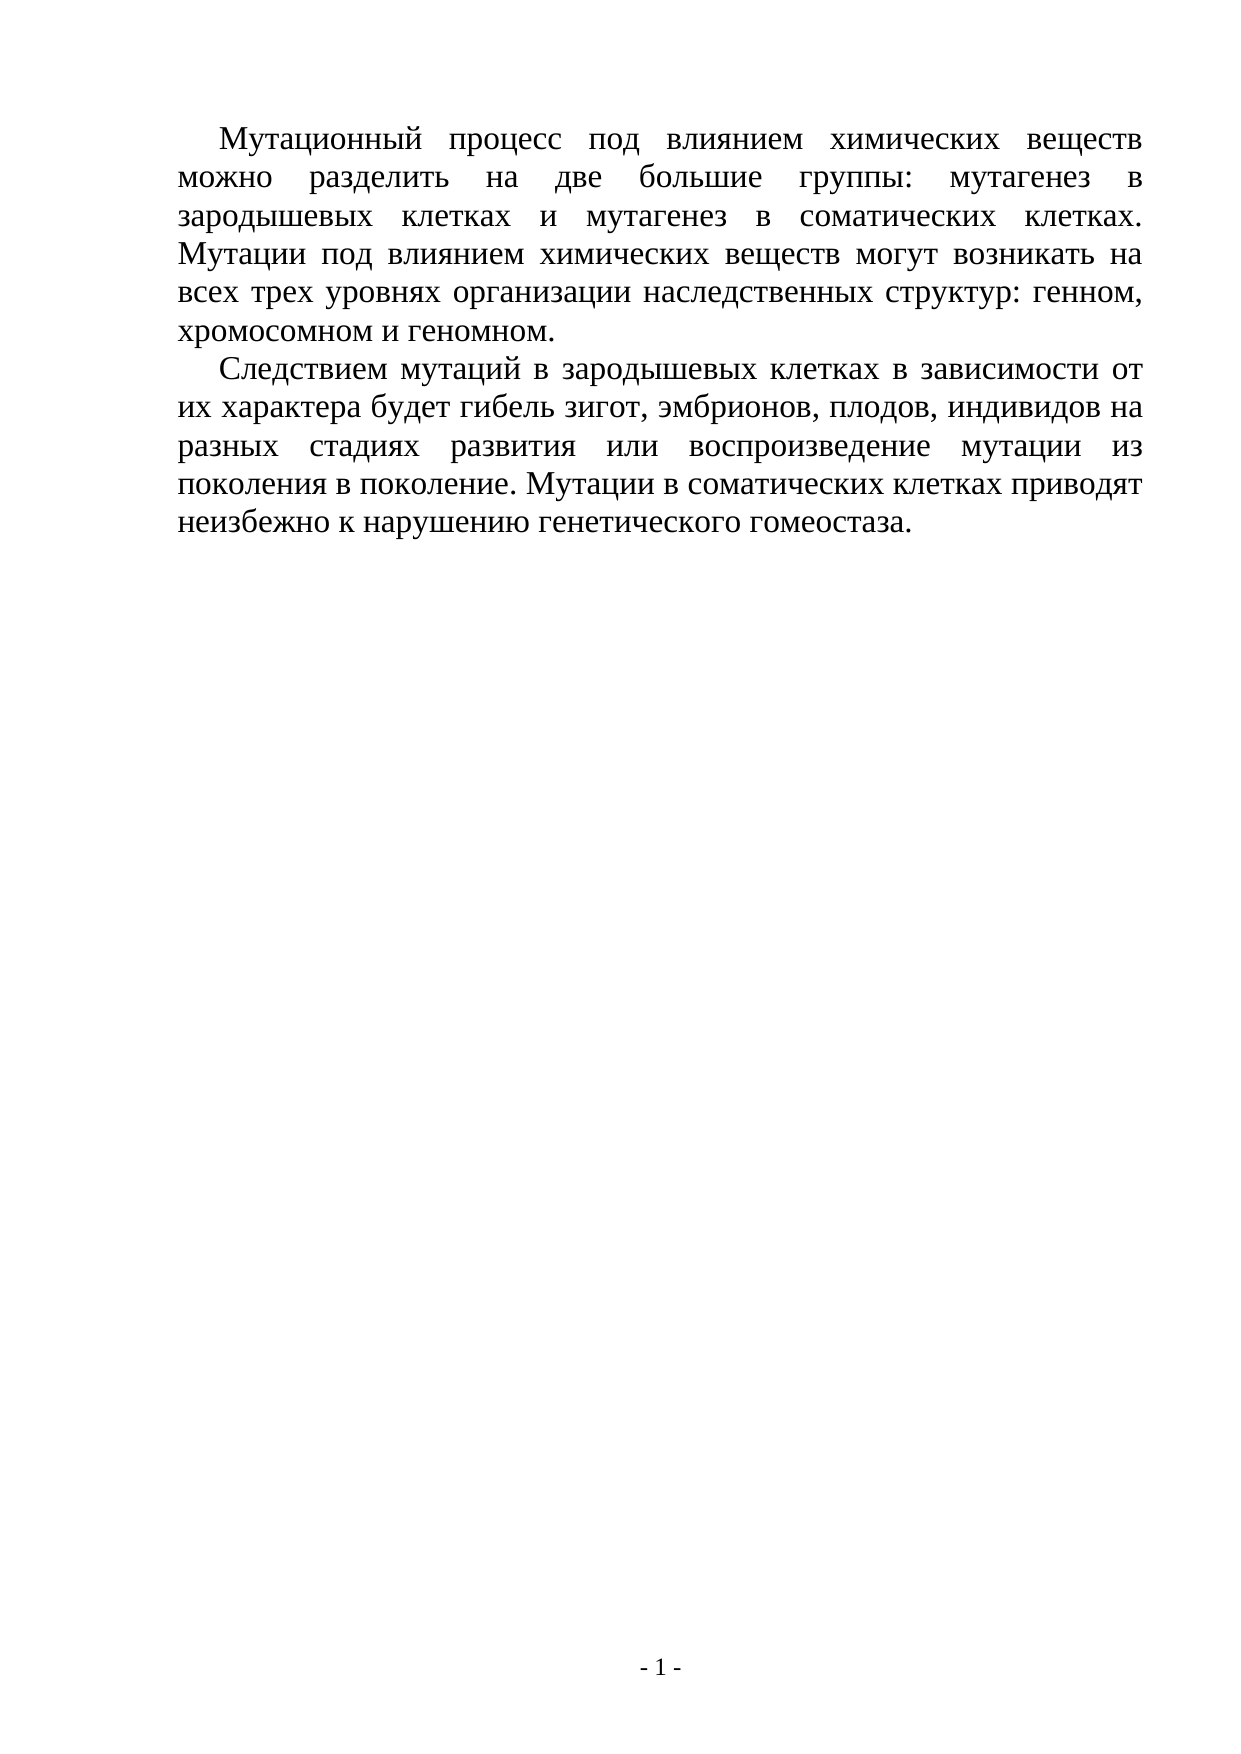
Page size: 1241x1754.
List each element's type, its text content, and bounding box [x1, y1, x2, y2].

text Следствием мутаций в зародышевых клетках в зависимости от их характера будет гибель зигот, эмбрионов, плодов, индивидов на разных стадиях развития или воспроизведение мутации из поколения в поколение. Мутации в соматических клетках приводят неизбежно к нарушению генетического гомеостаза. [177, 348, 1144, 540]
text Мутационный процесс под влиянием химических веществ можно разделить на две большие группы: мутагенез в зародышевых клетках и мутагенез в соматических клетках. Мутации под влиянием химических веществ могут возникать на всех трех уровнях организации наследственных структур: генном, хромосомном и геномном. [177, 118, 1144, 348]
